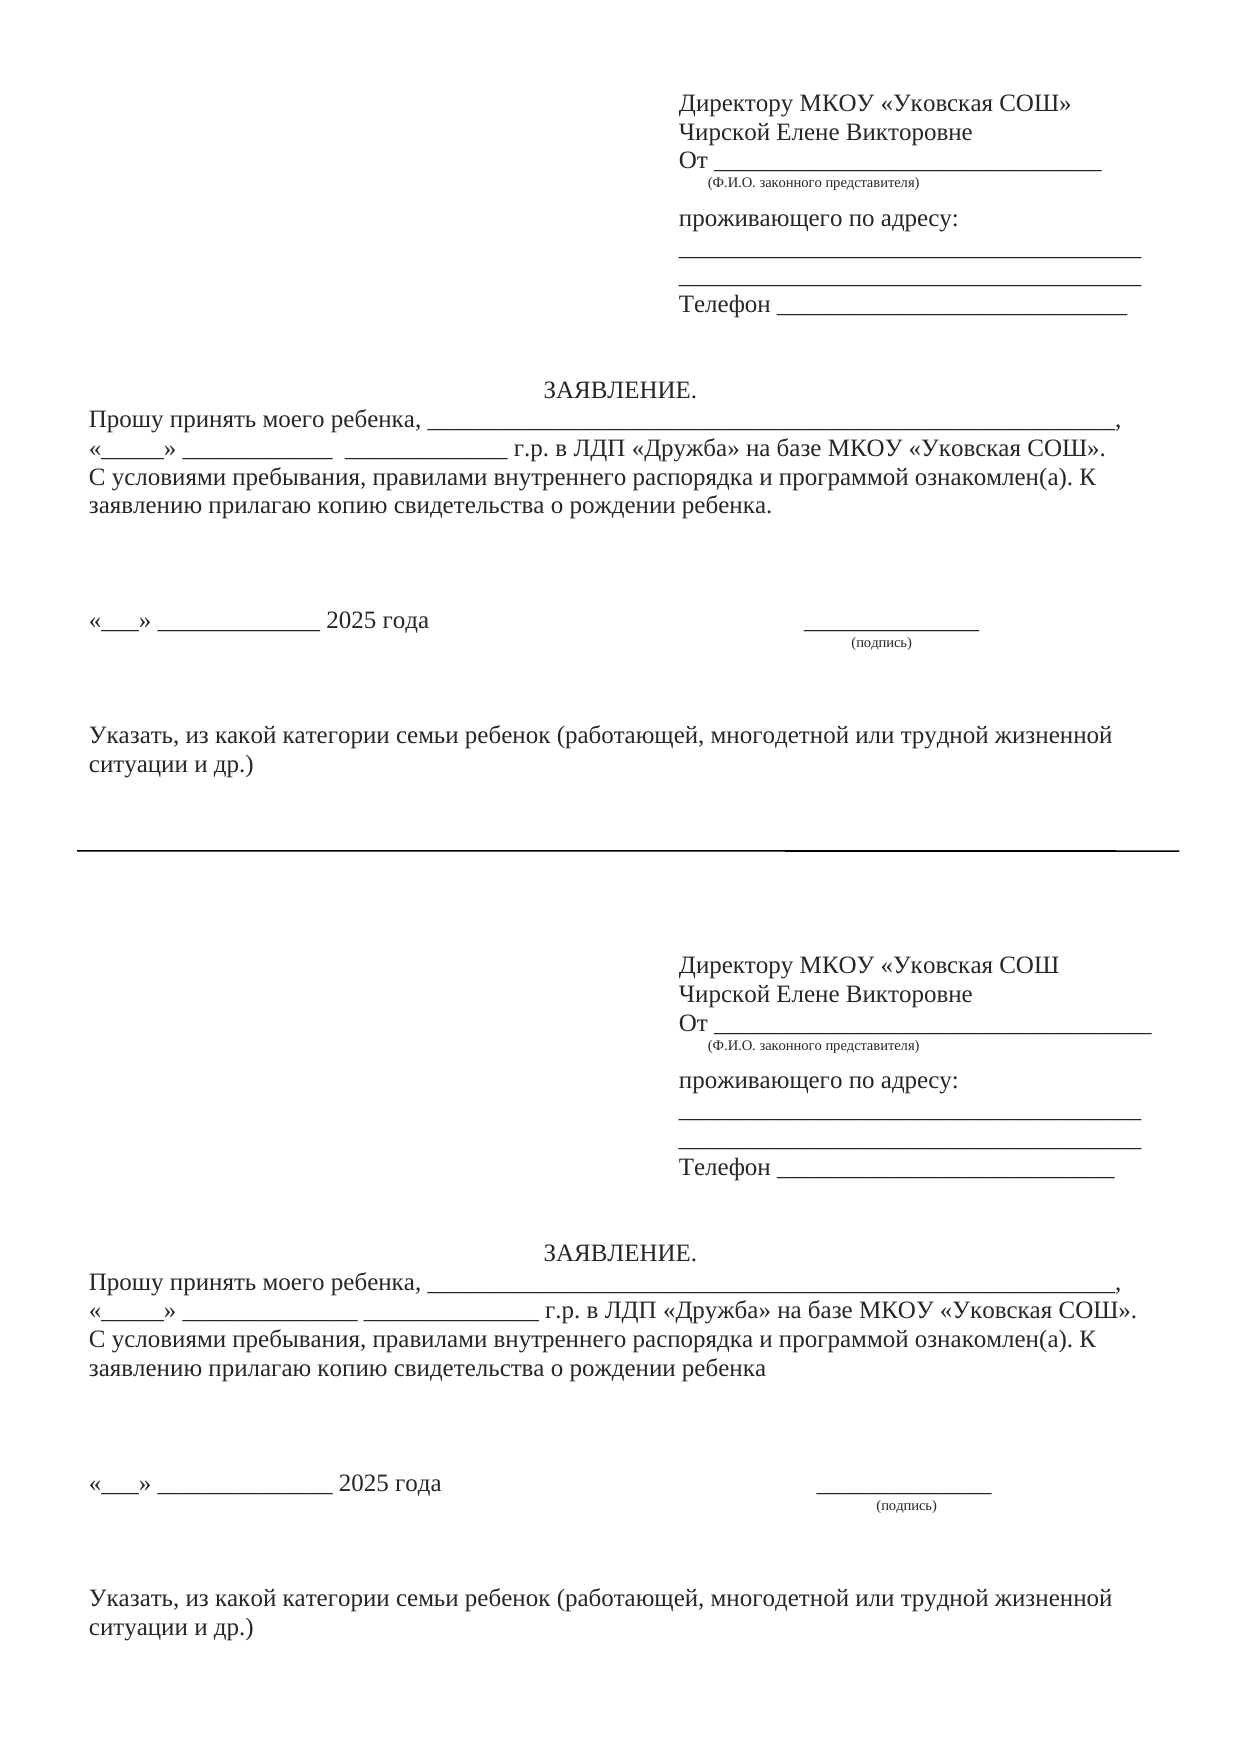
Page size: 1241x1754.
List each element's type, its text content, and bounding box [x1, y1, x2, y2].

text (подпись) [89, 634, 1152, 663]
text «___» _____________ 2025 года ______________ [89, 605, 1152, 634]
text (подпись) [89, 1497, 1152, 1525]
text Телефон ___________________________ [679, 1152, 1152, 1180]
text С условиями пребывания, правилами внутреннего распорядка и программой ознакомлен(а). К заявлению прилагаю копию свидетельства о рождении ребенка [89, 1324, 1152, 1382]
text (Ф.И.О. законного представителя) [679, 1037, 1152, 1065]
text От ___________________________________ [679, 1008, 1152, 1037]
text __________________________________________________________________________ [679, 1094, 1152, 1152]
text Прошу принять моего ребенка, _______________________________________________________, [89, 1267, 1152, 1295]
text «___» ______________ 2025 года ______________ [89, 1468, 1152, 1497]
text проживающего по адресу: [679, 1065, 1152, 1094]
text __________________________________________________________________________ [679, 232, 1152, 289]
text ЗАЯВЛЕНИЕ. [89, 375, 1152, 404]
text (Ф.И.О. законного представителя) [679, 174, 1152, 203]
text Чирской Елене Викторовне [679, 117, 1152, 145]
text ЗАЯВЛЕНИЕ. [89, 1238, 1152, 1267]
text От _______________________________ [679, 145, 1152, 174]
text проживающего по адресу: [679, 203, 1152, 232]
text Директору МКОУ «Уковская СОШ» [679, 59, 1152, 117]
text Указать, из какой категории семьи ребенок (работающей, многодетной или трудной жизненной ситуации и др.) [89, 1583, 1152, 1640]
text Телефон ____________________________ [679, 289, 1152, 318]
text Директору МКОУ «Уковская СОШ [679, 950, 1152, 979]
text С условиями пребывания, правилами внутреннего распорядка и программой ознакомлен(а). К заявлению прилагаю копию свидетельства о рождении ребенка. [89, 462, 1152, 519]
text «_____» ____________ _____________ г.р. в ЛДП «Дружба» на базе МКОУ «Уковская СОШ». [89, 433, 1152, 462]
text Прошу принять моего ребенка, _______________________________________________________, [89, 404, 1152, 433]
text Указать, из какой категории семьи ребенок (работающей, многодетной или трудной жизненной ситуации и др.) [89, 720, 1152, 778]
text «_____» ______________ ______________ г.р. в ЛДП «Дружба» на базе МКОУ «Уковская СОШ». [89, 1295, 1152, 1324]
text Чирской Елене Викторовне [679, 979, 1152, 1008]
